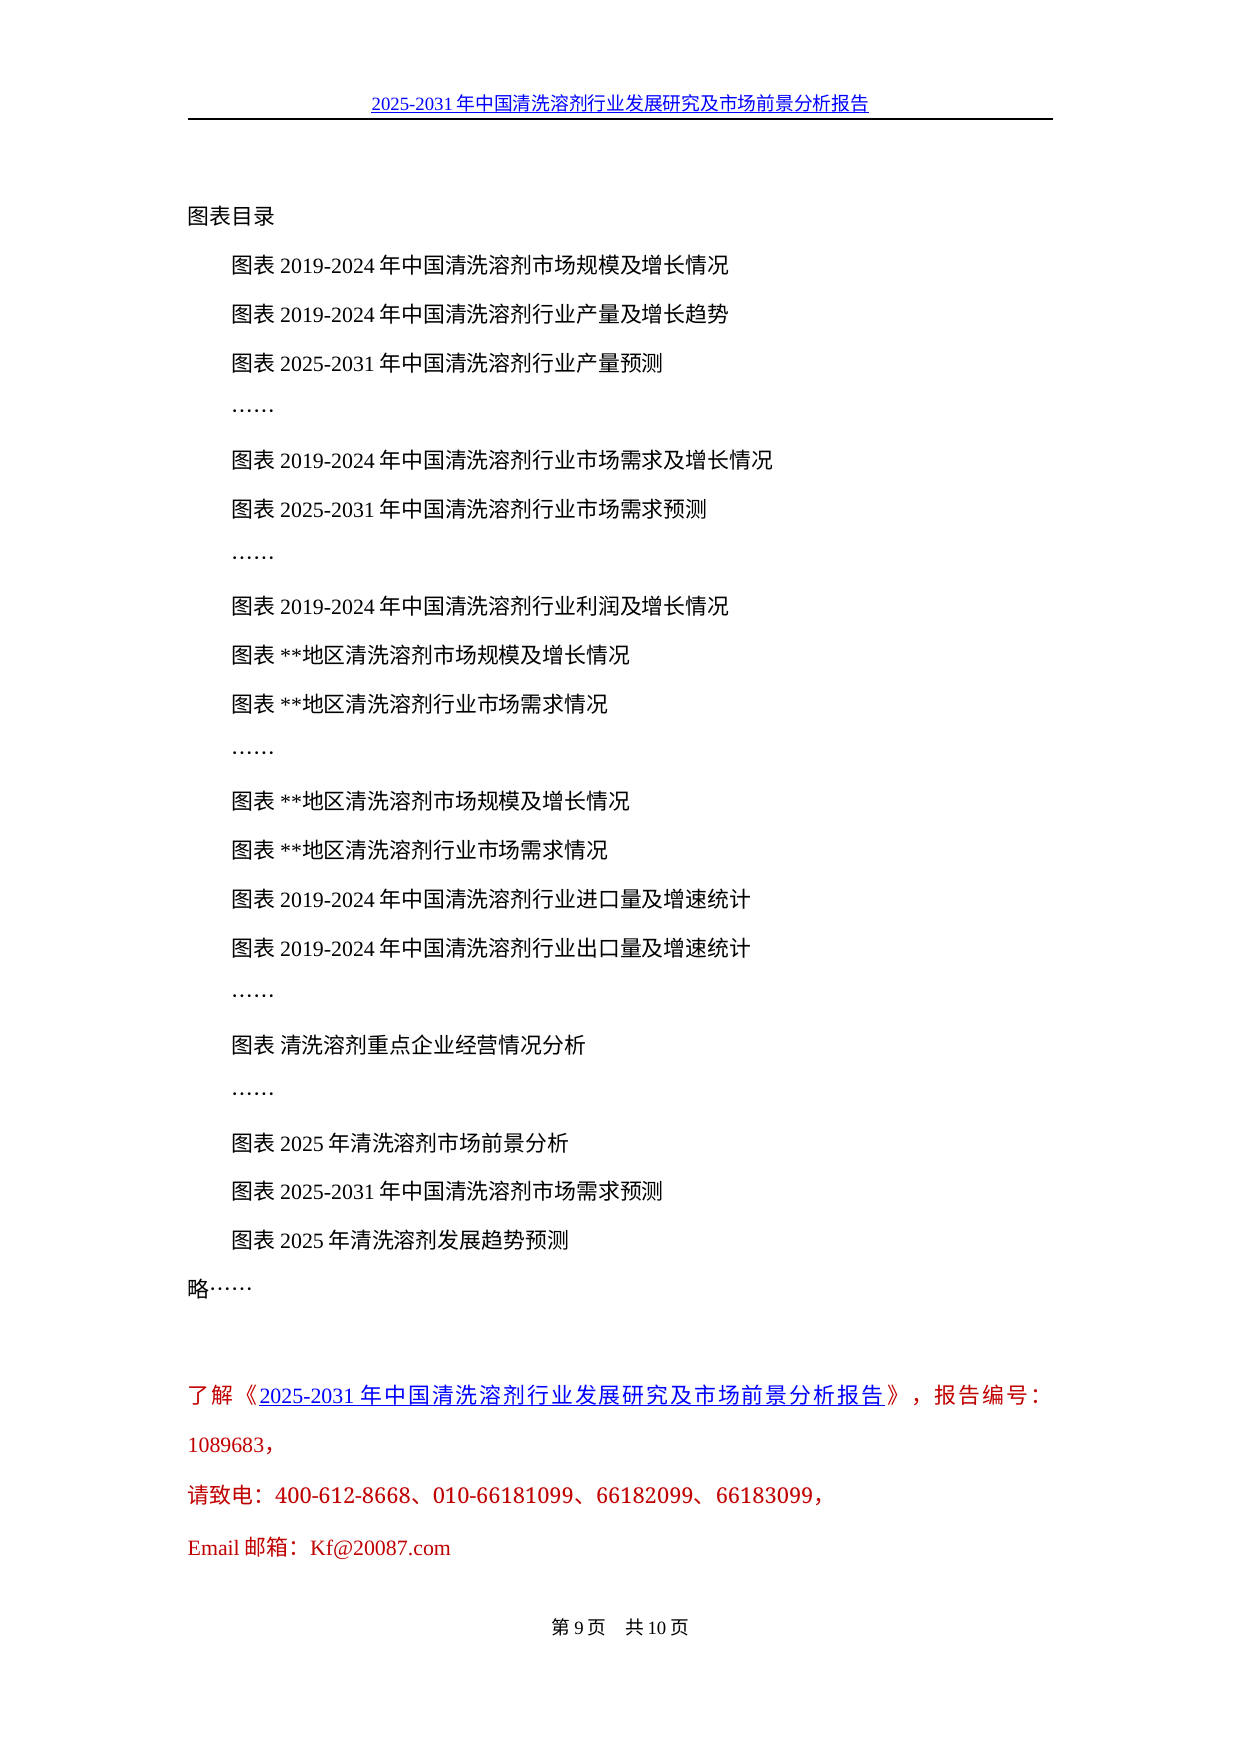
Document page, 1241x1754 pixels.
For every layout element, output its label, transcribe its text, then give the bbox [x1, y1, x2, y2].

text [187, 150, 1053, 1304]
text 了解《2025-2031年中国清洗溶剂行业发展研究及市场前景分析报告》，报告编号：1089683， [187, 1378, 1053, 1459]
text 请致电：400-612-8668、010-66181099、66182099、66183099， [187, 1478, 1053, 1511]
text Email邮箱：Kf@20087.com [187, 1530, 1053, 1562]
